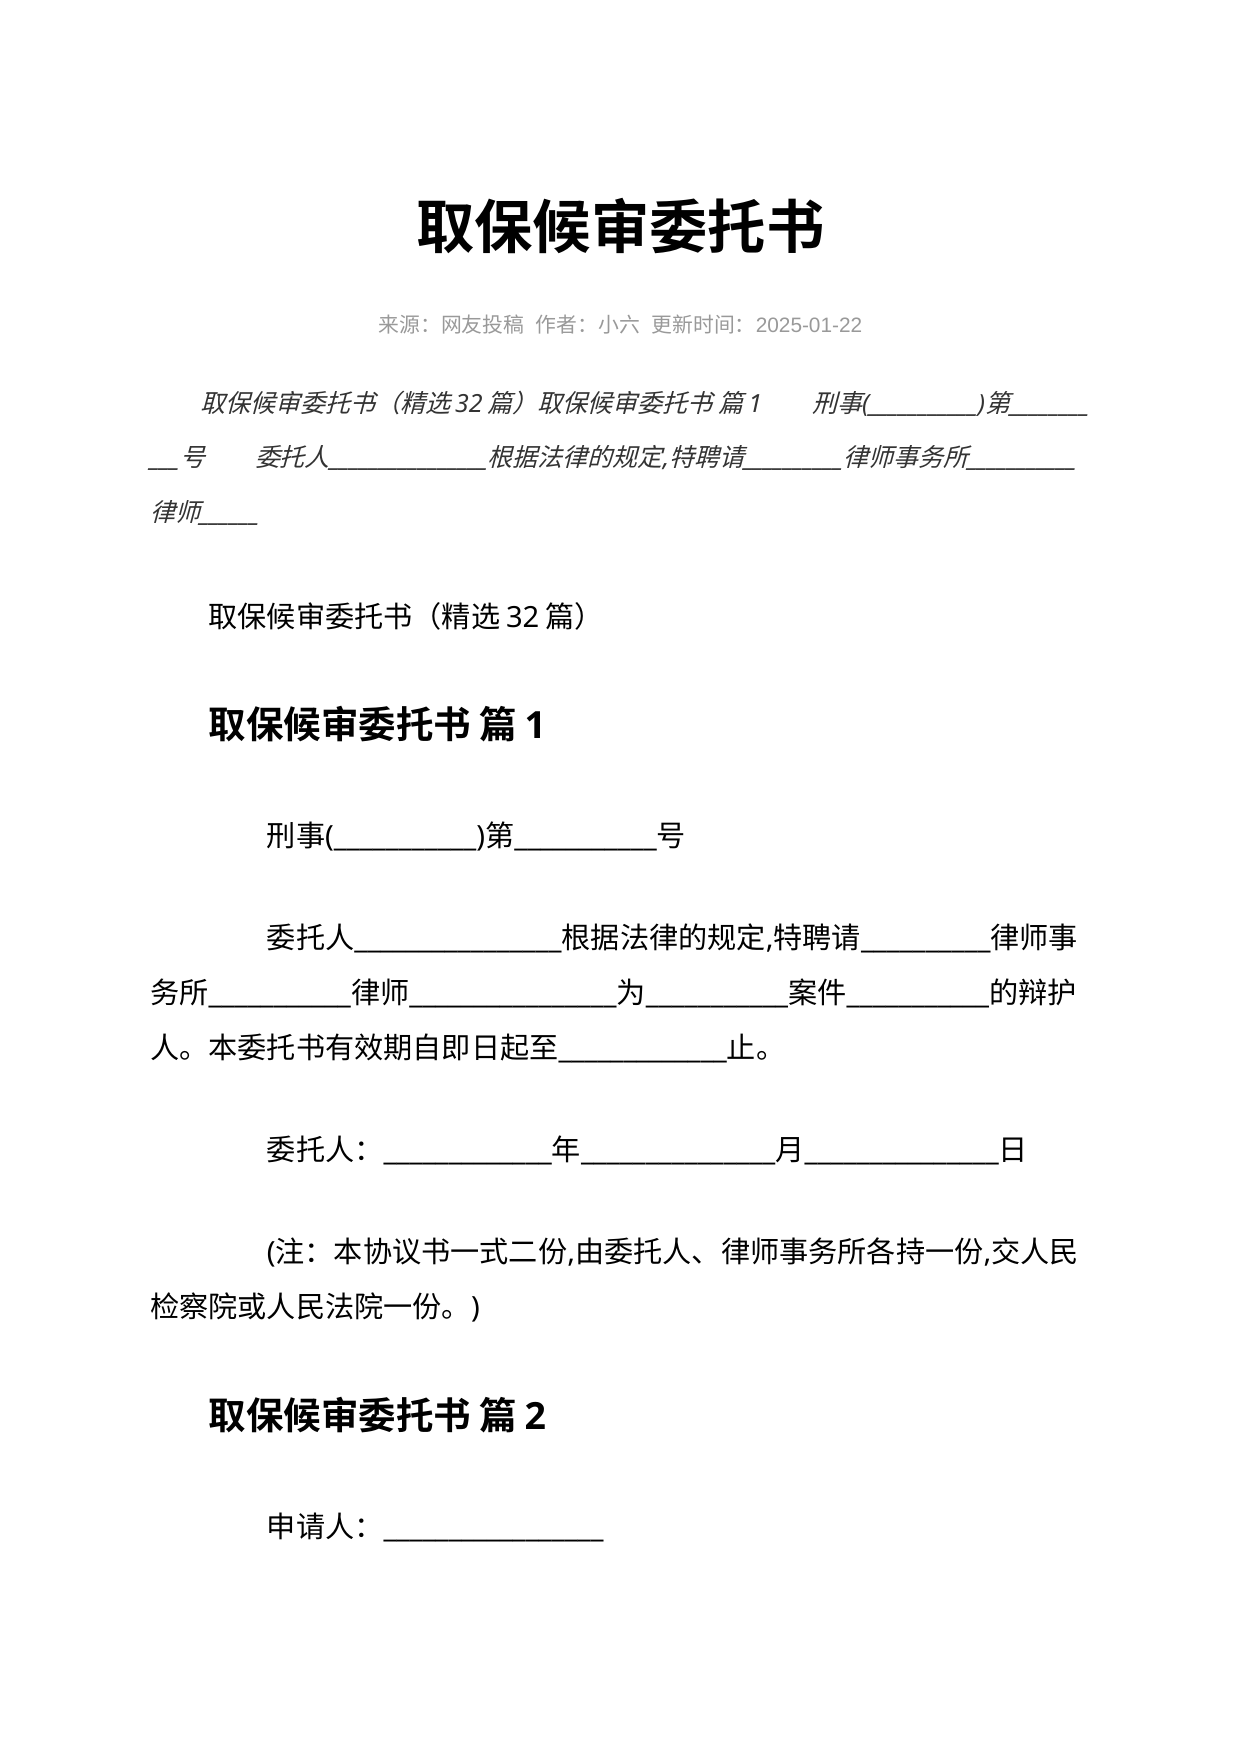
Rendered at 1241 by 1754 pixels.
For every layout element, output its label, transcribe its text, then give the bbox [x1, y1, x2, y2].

text 委托人：_____________年_______________月_______________日 [150, 1127, 1090, 1169]
text 委托人________________根据法律的规定,特聘请__________律师事务所___________律师________________为___________案件___________的辩护人。本委托书有效期自即日起至_____________止。 [150, 915, 1090, 1067]
text 取保候审委托书（精选32篇）取保候审委托书 篇1 刑事(___________)第___________号 委托人________________根据法律的规定,特聘请__________律师事务所___________律师______ [150, 383, 1090, 528]
text 取保候审委托书 篇2 [150, 1386, 1090, 1440]
text 取保候审委托书 篇1 [150, 695, 1090, 750]
text 来源：网友投稿 作者：小六 更新时间：2025-01-22 [150, 313, 1090, 337]
text 取保候审委托书（精选32篇） [150, 593, 1090, 636]
text 刑事(___________)第___________号 [150, 813, 1090, 855]
text (注：本协议书一式二份,由委托人、律师事务所各持一份,交人民检察院或人民法院一份。) [150, 1229, 1090, 1326]
subtitle 取保候审委托书 [150, 181, 1090, 266]
text 申请人：_________________ [150, 1503, 1090, 1546]
